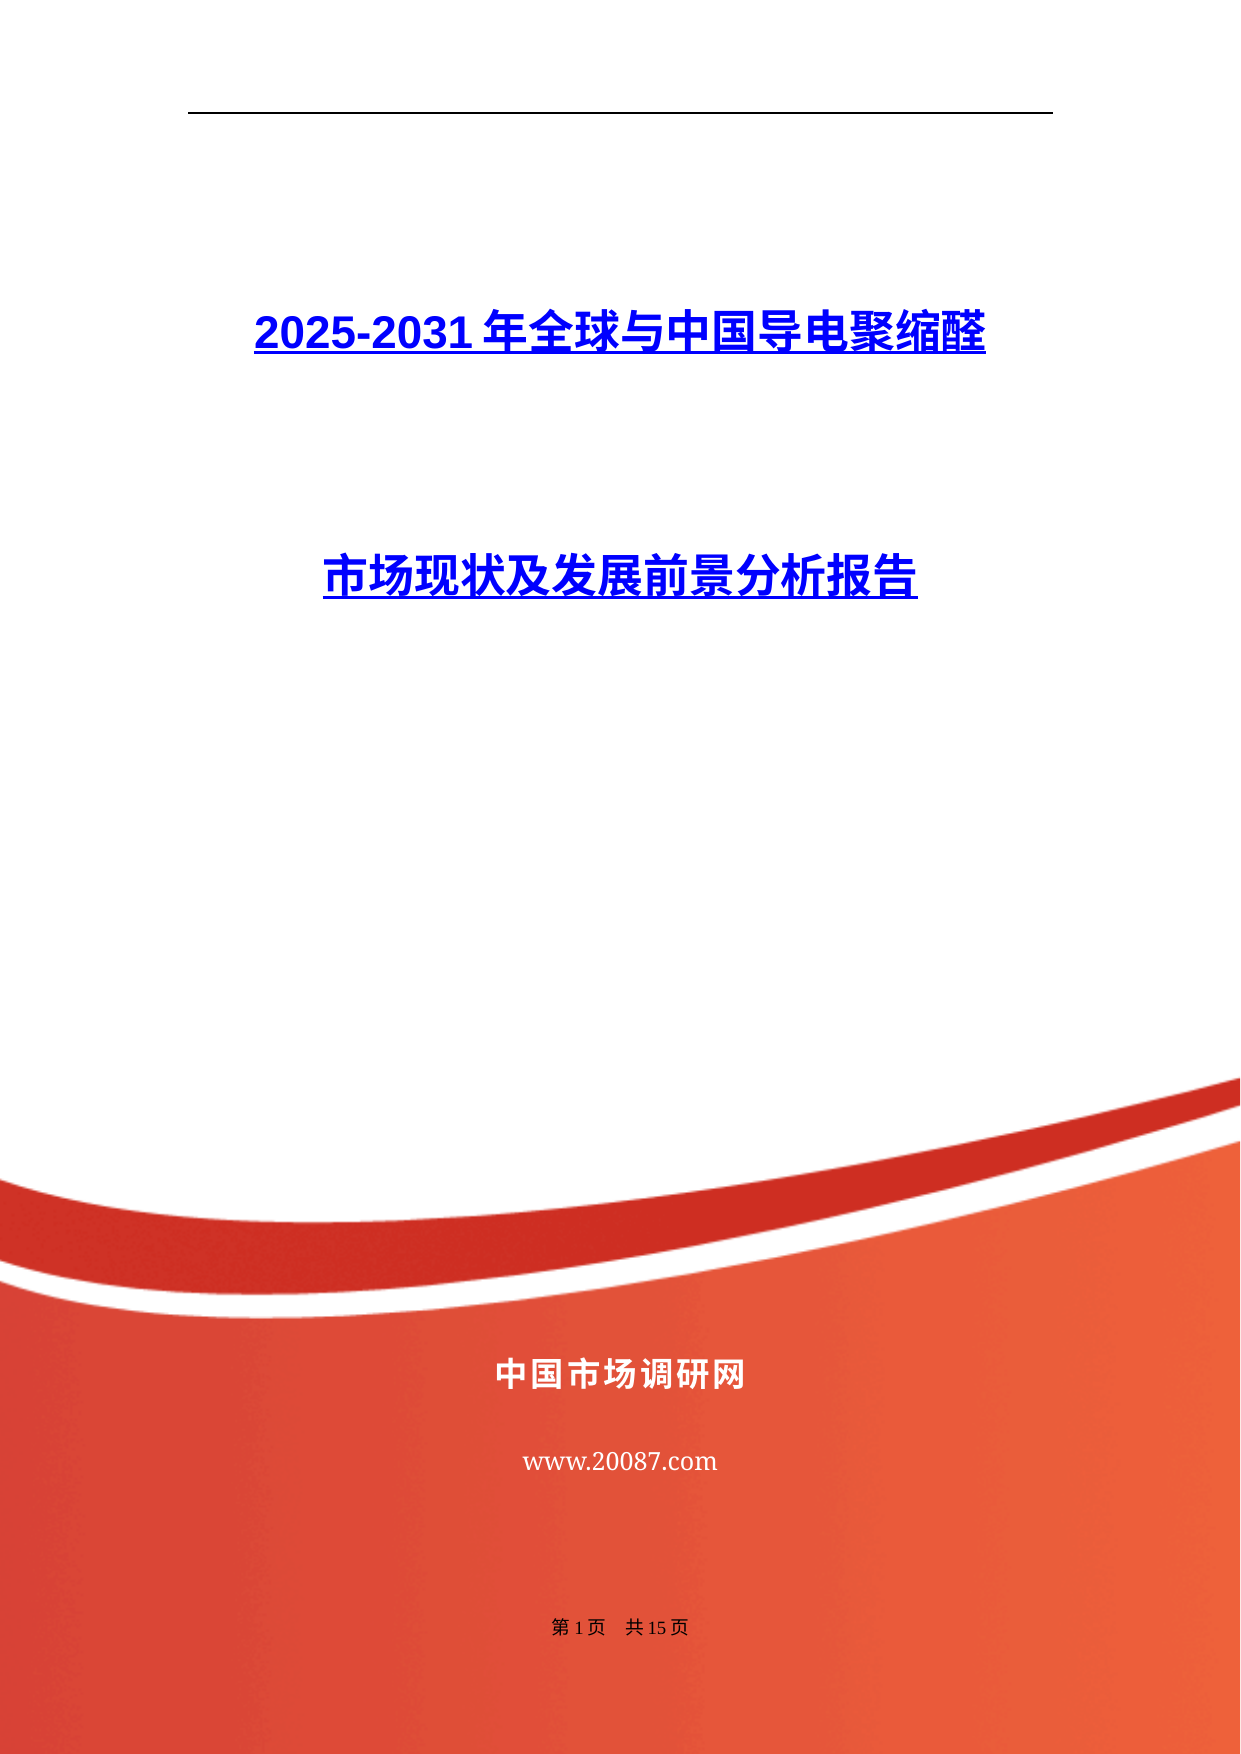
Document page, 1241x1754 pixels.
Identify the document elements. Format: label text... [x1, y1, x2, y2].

table_header 2025-2031年全球与中国导电聚缩醛市场现状及发展前景分析报告 [188, 207, 1053, 773]
subtitle 中国市场调研网 [187, 1339, 1053, 1404]
picture [0, 1006, 1241, 1754]
text www.20087.com [187, 1428, 1053, 1493]
